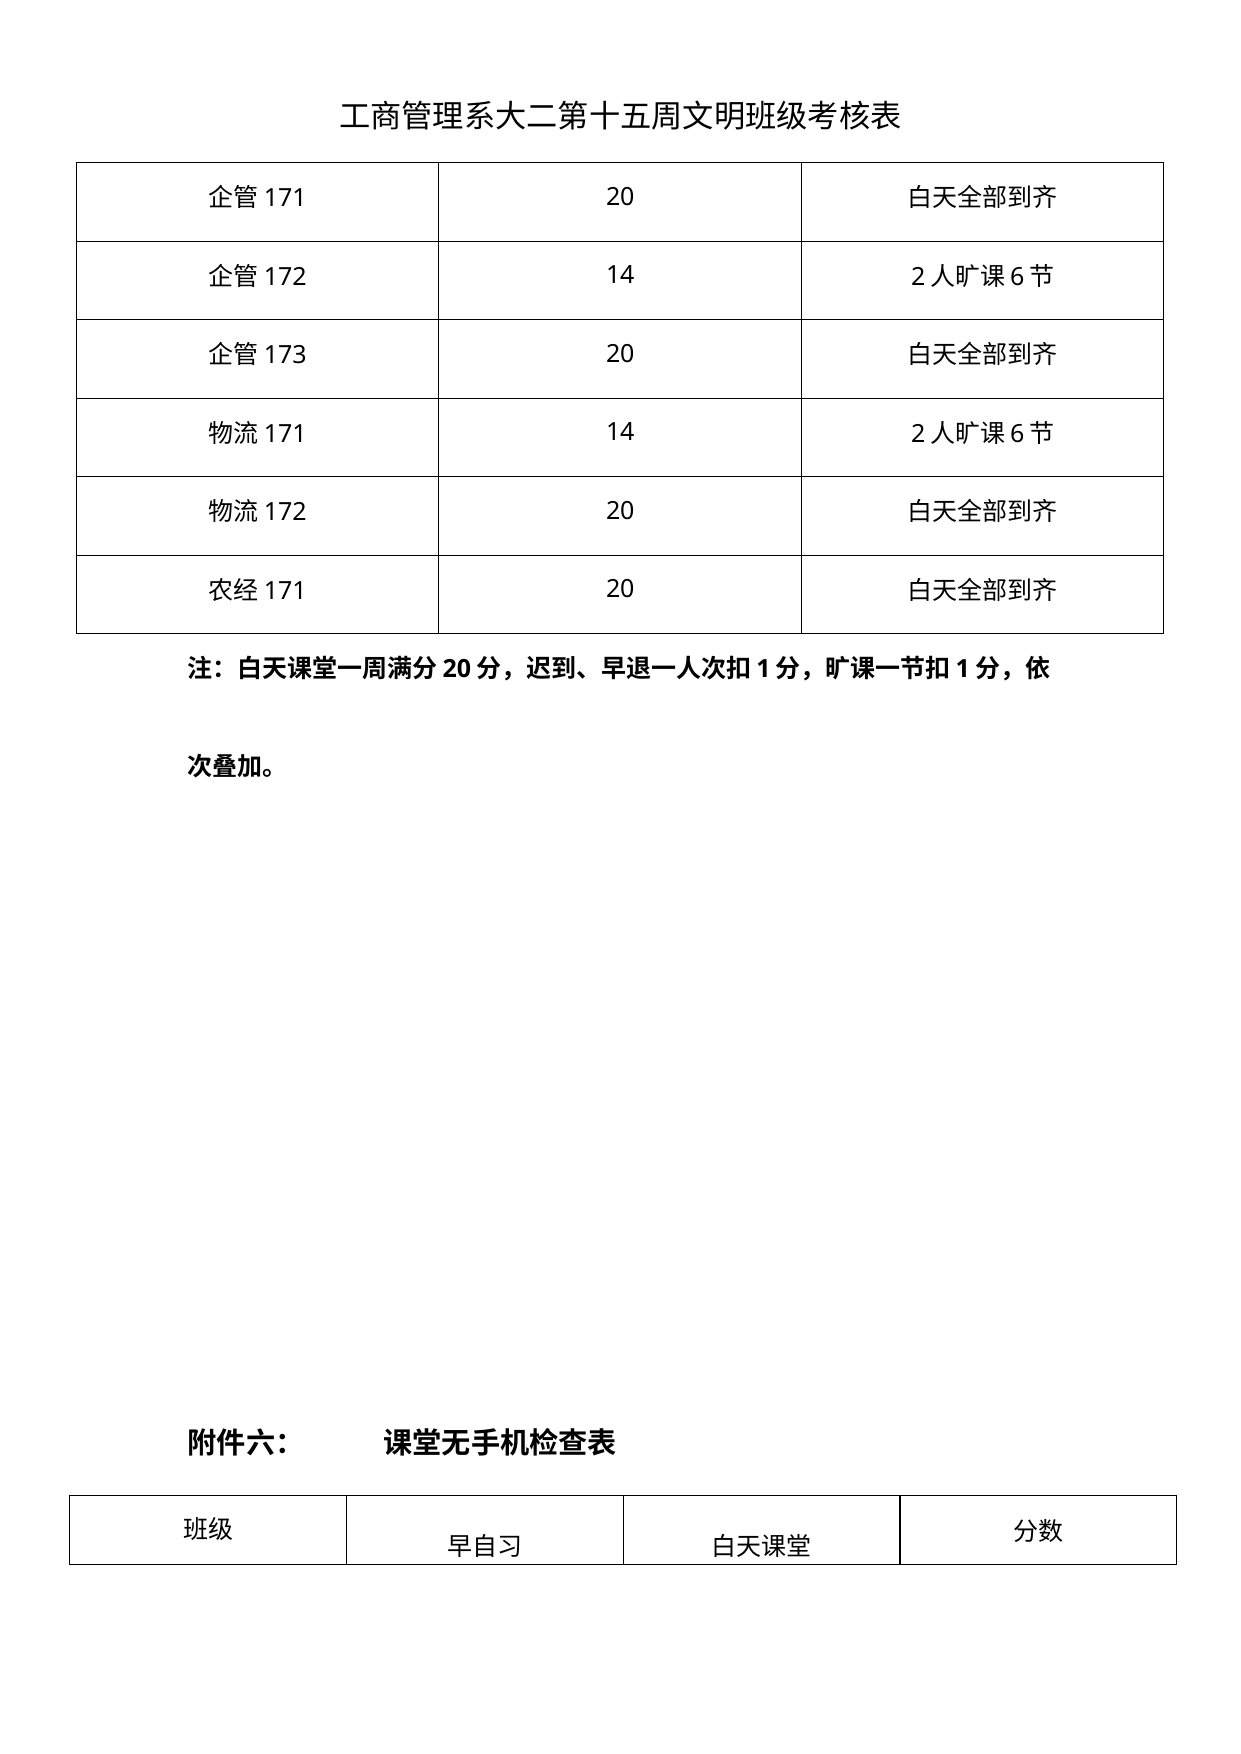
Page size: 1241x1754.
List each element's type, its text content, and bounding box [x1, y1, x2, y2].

table_cell 企管172 [77, 242, 438, 319]
table_cell 白天全部到齐 [802, 477, 1163, 555]
text 注：白天课堂一周满分20分，迟到、早退一人次扣1分，旷课一节扣1分，依次叠加。 [187, 634, 1053, 797]
table_header 早自习 [347, 1496, 623, 1564]
table_cell 白天全部到齐 [802, 320, 1163, 398]
table_cell 20 [439, 556, 801, 633]
table_cell 20 [439, 320, 801, 398]
table_header 班级 [70, 1496, 346, 1564]
table_cell 2人旷课6节 [802, 242, 1163, 319]
table_cell 白天全部到齐 [802, 163, 1163, 241]
table_cell 14 [439, 399, 801, 476]
table_cell 物流172 [77, 477, 438, 555]
table_cell 20 [439, 477, 801, 555]
table_cell 企管173 [77, 320, 438, 398]
text 附件六： 课堂无手机检查表 [187, 1408, 1053, 1473]
table_cell 物流171 [77, 399, 438, 476]
table_cell 企管171 [77, 163, 438, 241]
table_cell 2人旷课6节 [802, 399, 1163, 476]
table_cell 白天全部到齐 [802, 556, 1163, 633]
table_cell 14 [439, 242, 801, 319]
table_cell 20 [439, 163, 801, 241]
table_cell 农经171 [77, 556, 438, 633]
table_header 分数 [901, 1496, 1176, 1564]
table_header 白天课堂 [624, 1496, 899, 1564]
